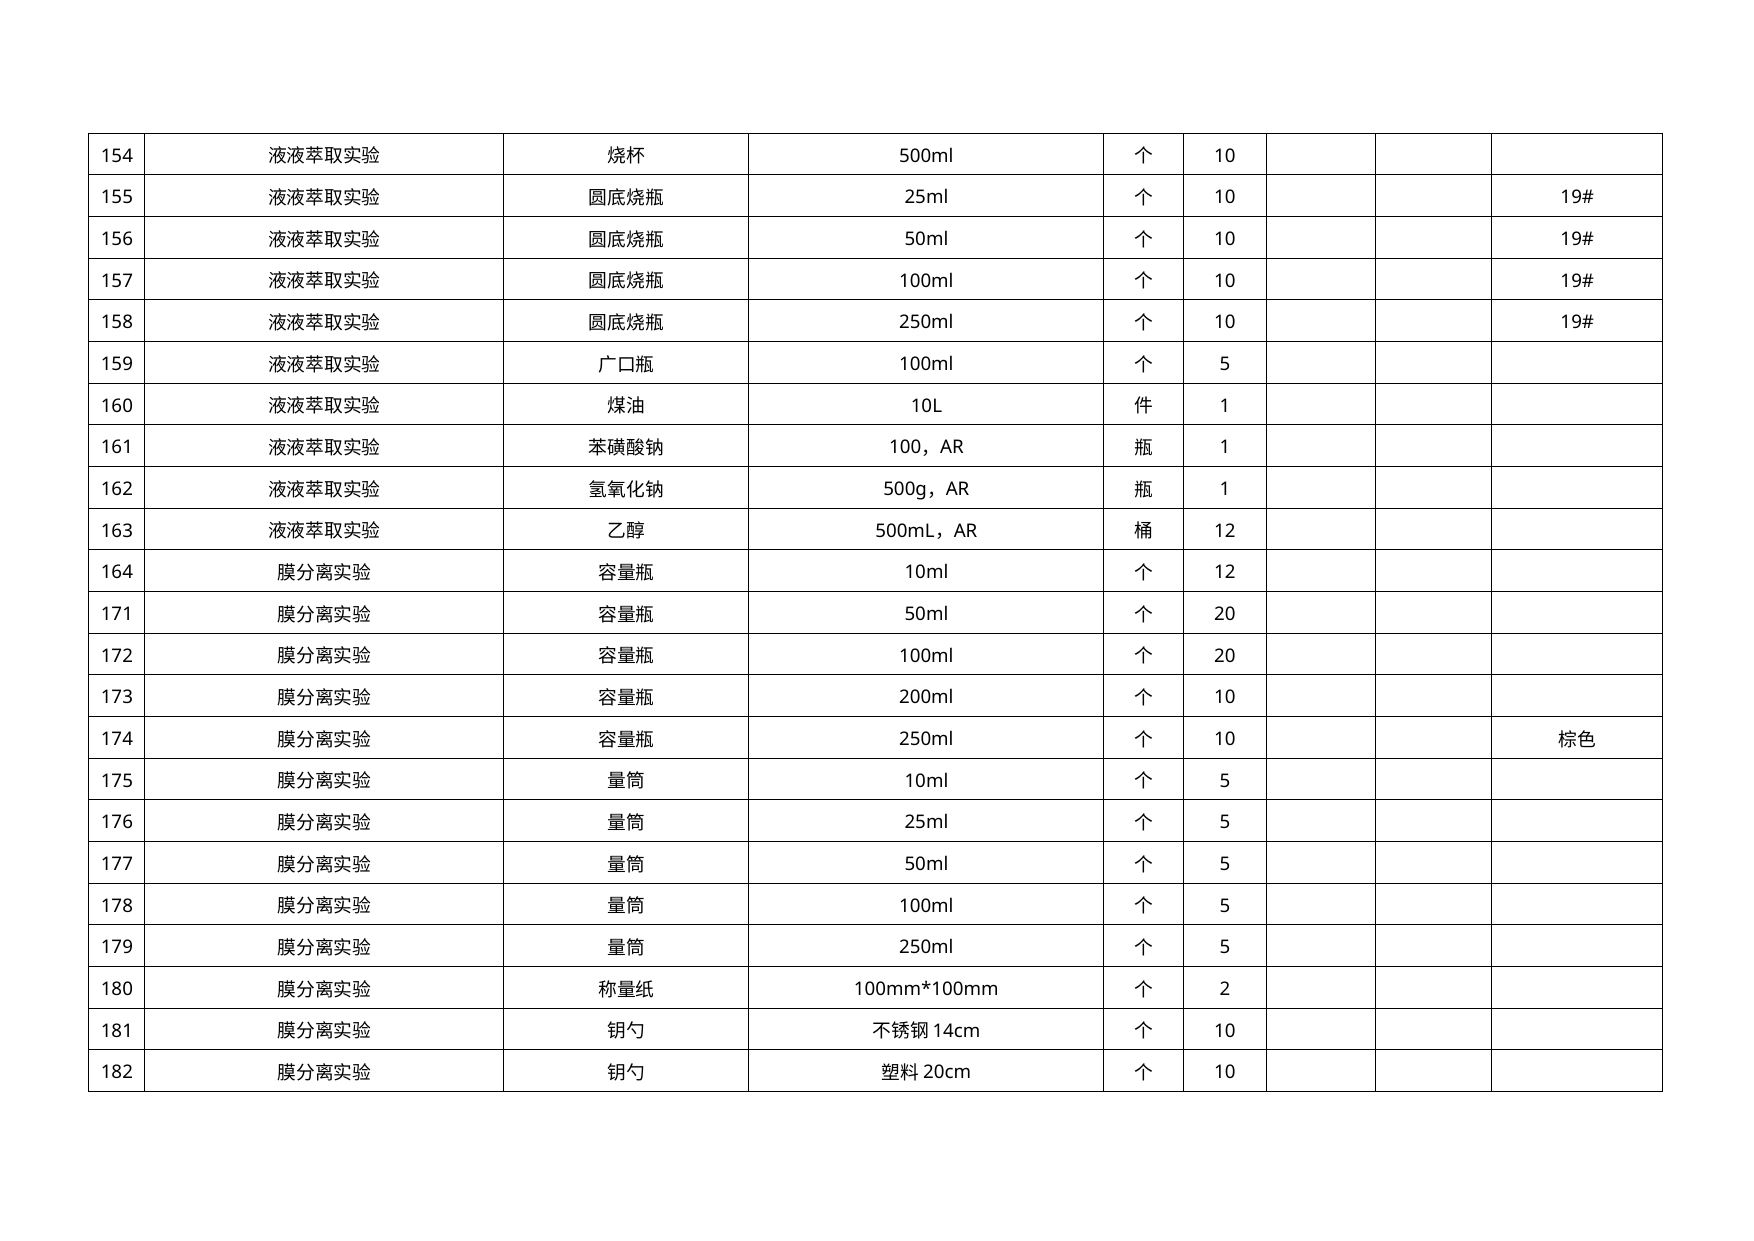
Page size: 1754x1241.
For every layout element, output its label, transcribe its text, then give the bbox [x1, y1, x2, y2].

table_cell [1376, 759, 1491, 799]
table_cell 瓶 [1104, 467, 1183, 508]
table_cell 1 [1184, 425, 1266, 466]
table_cell 量筒 [504, 884, 748, 924]
table_cell 液液萃取实验 [145, 300, 503, 341]
table_cell [1267, 717, 1375, 758]
table_cell 液液萃取实验 [145, 217, 503, 258]
table_cell [1376, 592, 1491, 633]
table_cell 1 [1184, 384, 1266, 424]
table_cell 19# [1492, 300, 1662, 341]
table_cell 个 [1104, 925, 1183, 966]
table_cell 155 [89, 175, 144, 216]
table_cell 160 [89, 384, 144, 424]
table_cell [1267, 134, 1375, 174]
table_cell 20 [1184, 634, 1266, 674]
table_cell [1267, 1009, 1375, 1049]
table_cell [1376, 1050, 1491, 1091]
table_cell 250ml [749, 300, 1103, 341]
table_cell 棕色 [1492, 717, 1662, 758]
table_cell 膜分离实验 [145, 675, 503, 716]
table_cell 500ml [749, 134, 1103, 174]
table_cell 膜分离实验 [145, 550, 503, 591]
table_cell 个 [1104, 842, 1183, 883]
table_cell 156 [89, 217, 144, 258]
table_cell [1492, 842, 1662, 883]
table_cell 个 [1104, 800, 1183, 841]
table_cell 个 [1104, 634, 1183, 674]
table_cell 100mm*100mm [749, 967, 1103, 1008]
table_cell [1376, 717, 1491, 758]
table_cell 163 [89, 509, 144, 549]
table_cell [1267, 467, 1375, 508]
table_cell [1376, 550, 1491, 591]
table_cell 154 [89, 134, 144, 174]
table_cell [1376, 467, 1491, 508]
table_cell 5 [1184, 800, 1266, 841]
table_cell 容量瓶 [504, 675, 748, 716]
table_cell 182 [89, 1050, 144, 1091]
table_cell [1492, 1009, 1662, 1049]
table_cell [1492, 509, 1662, 549]
table_cell [1267, 592, 1375, 633]
table_cell 10ml [749, 550, 1103, 591]
table_cell 10 [1184, 134, 1266, 174]
table_cell 液液萃取实验 [145, 134, 503, 174]
table_cell 塑料20cm [749, 1050, 1103, 1091]
table_cell [1492, 759, 1662, 799]
table_cell 个 [1104, 1050, 1183, 1091]
table_cell 25ml [749, 175, 1103, 216]
table_cell 液液萃取实验 [145, 425, 503, 466]
table_cell [1267, 759, 1375, 799]
table_cell 19# [1492, 175, 1662, 216]
table_cell [1267, 842, 1375, 883]
table_cell 个 [1104, 884, 1183, 924]
table_cell [1492, 800, 1662, 841]
table_cell [1267, 384, 1375, 424]
table_cell 乙醇 [504, 509, 748, 549]
table_cell 158 [89, 300, 144, 341]
table_cell [1376, 884, 1491, 924]
table_cell [1267, 1050, 1375, 1091]
table_cell 烧杯 [504, 134, 748, 174]
table_cell 10 [1184, 1050, 1266, 1091]
table_cell 液液萃取实验 [145, 384, 503, 424]
table_cell 个 [1104, 342, 1183, 383]
table_cell 膜分离实验 [145, 800, 503, 841]
table_cell 容量瓶 [504, 550, 748, 591]
table_cell [1376, 634, 1491, 674]
table_cell 250ml [749, 925, 1103, 966]
table_cell 量筒 [504, 759, 748, 799]
table_cell 膜分离实验 [145, 967, 503, 1008]
table_cell 膜分离实验 [145, 717, 503, 758]
table_cell 10 [1184, 717, 1266, 758]
table_cell 10L [749, 384, 1103, 424]
table_cell 膜分离实验 [145, 759, 503, 799]
table_cell 10 [1184, 300, 1266, 341]
table_cell [1376, 1009, 1491, 1049]
table_cell [1267, 342, 1375, 383]
table_cell [1492, 592, 1662, 633]
table_cell 不锈钢14cm [749, 1009, 1103, 1049]
table_cell 桶 [1104, 509, 1183, 549]
table_cell [1376, 675, 1491, 716]
table_cell 个 [1104, 300, 1183, 341]
table_cell [1492, 425, 1662, 466]
table_cell 250ml [749, 717, 1103, 758]
table_cell 圆底烧瓶 [504, 217, 748, 258]
table_cell [1376, 342, 1491, 383]
table_cell 20 [1184, 592, 1266, 633]
table_cell 液液萃取实验 [145, 175, 503, 216]
table_cell [1376, 217, 1491, 258]
table_cell 172 [89, 634, 144, 674]
table_cell [1492, 967, 1662, 1008]
table_cell 个 [1104, 550, 1183, 591]
table_cell 10 [1184, 1009, 1266, 1049]
table_cell [1492, 384, 1662, 424]
table_cell 159 [89, 342, 144, 383]
table_cell [1267, 800, 1375, 841]
table_cell 个 [1104, 592, 1183, 633]
table_cell 181 [89, 1009, 144, 1049]
table_cell 氢氧化钠 [504, 467, 748, 508]
table_cell 容量瓶 [504, 634, 748, 674]
table_cell 广口瓶 [504, 342, 748, 383]
table_cell [1376, 134, 1491, 174]
table_cell 161 [89, 425, 144, 466]
table_cell 164 [89, 550, 144, 591]
table_cell 100ml [749, 259, 1103, 299]
table_cell 200ml [749, 675, 1103, 716]
table_cell [1376, 300, 1491, 341]
table_cell 2 [1184, 967, 1266, 1008]
table_cell 液液萃取实验 [145, 509, 503, 549]
table_cell 5 [1184, 342, 1266, 383]
table_cell 苯磺酸钠 [504, 425, 748, 466]
table_cell 个 [1104, 675, 1183, 716]
table_cell [1267, 509, 1375, 549]
table_cell 1 [1184, 467, 1266, 508]
table_cell 173 [89, 675, 144, 716]
table_cell 圆底烧瓶 [504, 259, 748, 299]
table_cell [1376, 800, 1491, 841]
table_cell 12 [1184, 550, 1266, 591]
table_cell 个 [1104, 759, 1183, 799]
table_cell [1267, 884, 1375, 924]
table_cell 157 [89, 259, 144, 299]
table_cell 100ml [749, 884, 1103, 924]
table_cell 瓶 [1104, 425, 1183, 466]
table_cell 176 [89, 800, 144, 841]
table_cell 个 [1104, 1009, 1183, 1049]
table_cell 10ml [749, 759, 1103, 799]
table_cell [1376, 925, 1491, 966]
table_cell 膜分离实验 [145, 884, 503, 924]
table_cell 量筒 [504, 842, 748, 883]
table_cell 500g，AR [749, 467, 1103, 508]
table_cell [1376, 175, 1491, 216]
table_cell 膜分离实验 [145, 1050, 503, 1091]
table_cell [1267, 425, 1375, 466]
table_cell [1376, 842, 1491, 883]
table_cell 膜分离实验 [145, 634, 503, 674]
table_cell 个 [1104, 175, 1183, 216]
table_cell [1267, 217, 1375, 258]
table_cell [1267, 967, 1375, 1008]
table_cell 50ml [749, 592, 1103, 633]
table_cell 180 [89, 967, 144, 1008]
table_cell 10 [1184, 259, 1266, 299]
table_cell 膜分离实验 [145, 842, 503, 883]
table_cell [1376, 384, 1491, 424]
table_cell 个 [1104, 967, 1183, 1008]
table_cell 个 [1104, 134, 1183, 174]
table_cell 个 [1104, 717, 1183, 758]
table_cell 钥勺 [504, 1050, 748, 1091]
table_cell 液液萃取实验 [145, 467, 503, 508]
table_cell 膜分离实验 [145, 592, 503, 633]
table_cell [1267, 175, 1375, 216]
table_cell [1376, 509, 1491, 549]
table_cell 煤油 [504, 384, 748, 424]
table_cell [1267, 300, 1375, 341]
table_cell 5 [1184, 842, 1266, 883]
table_cell 称量纸 [504, 967, 748, 1008]
table_cell 10 [1184, 675, 1266, 716]
table_cell 174 [89, 717, 144, 758]
table_cell [1267, 259, 1375, 299]
table_cell [1492, 467, 1662, 508]
table_cell [1376, 967, 1491, 1008]
table_cell 膜分离实验 [145, 925, 503, 966]
table_cell [1492, 342, 1662, 383]
table_cell [1492, 134, 1662, 174]
table_cell 5 [1184, 759, 1266, 799]
table_cell [1267, 675, 1375, 716]
table_cell 100ml [749, 634, 1103, 674]
table_cell 25ml [749, 800, 1103, 841]
table_cell 177 [89, 842, 144, 883]
table_cell 179 [89, 925, 144, 966]
table_cell 钥勺 [504, 1009, 748, 1049]
table_cell [1267, 634, 1375, 674]
table_cell 100ml [749, 342, 1103, 383]
table_cell 量筒 [504, 925, 748, 966]
table_cell [1376, 425, 1491, 466]
table_cell 12 [1184, 509, 1266, 549]
table_cell 容量瓶 [504, 717, 748, 758]
table_cell 19# [1492, 259, 1662, 299]
table_cell 圆底烧瓶 [504, 300, 748, 341]
table_cell 容量瓶 [504, 592, 748, 633]
table_cell 178 [89, 884, 144, 924]
table_cell [1267, 550, 1375, 591]
table_cell 量筒 [504, 800, 748, 841]
table_cell [1267, 925, 1375, 966]
table_cell 10 [1184, 175, 1266, 216]
table_cell 圆底烧瓶 [504, 175, 748, 216]
table_cell 5 [1184, 884, 1266, 924]
table_cell [1492, 884, 1662, 924]
table_cell 件 [1104, 384, 1183, 424]
table_cell [1492, 925, 1662, 966]
table_cell 液液萃取实验 [145, 342, 503, 383]
table_cell 个 [1104, 259, 1183, 299]
table_cell [1492, 675, 1662, 716]
table_cell 19# [1492, 217, 1662, 258]
table_cell 100，AR [749, 425, 1103, 466]
table_cell 50ml [749, 217, 1103, 258]
table_cell 50ml [749, 842, 1103, 883]
table_cell 171 [89, 592, 144, 633]
table_cell 5 [1184, 925, 1266, 966]
table_cell [1492, 1050, 1662, 1091]
table_cell 个 [1104, 217, 1183, 258]
table_cell 500mL，AR [749, 509, 1103, 549]
table_cell 10 [1184, 217, 1266, 258]
table_cell [1492, 634, 1662, 674]
table_cell [1492, 550, 1662, 591]
table_cell 175 [89, 759, 144, 799]
table_cell 162 [89, 467, 144, 508]
table_cell 液液萃取实验 [145, 259, 503, 299]
table_cell 膜分离实验 [145, 1009, 503, 1049]
table_cell [1376, 259, 1491, 299]
